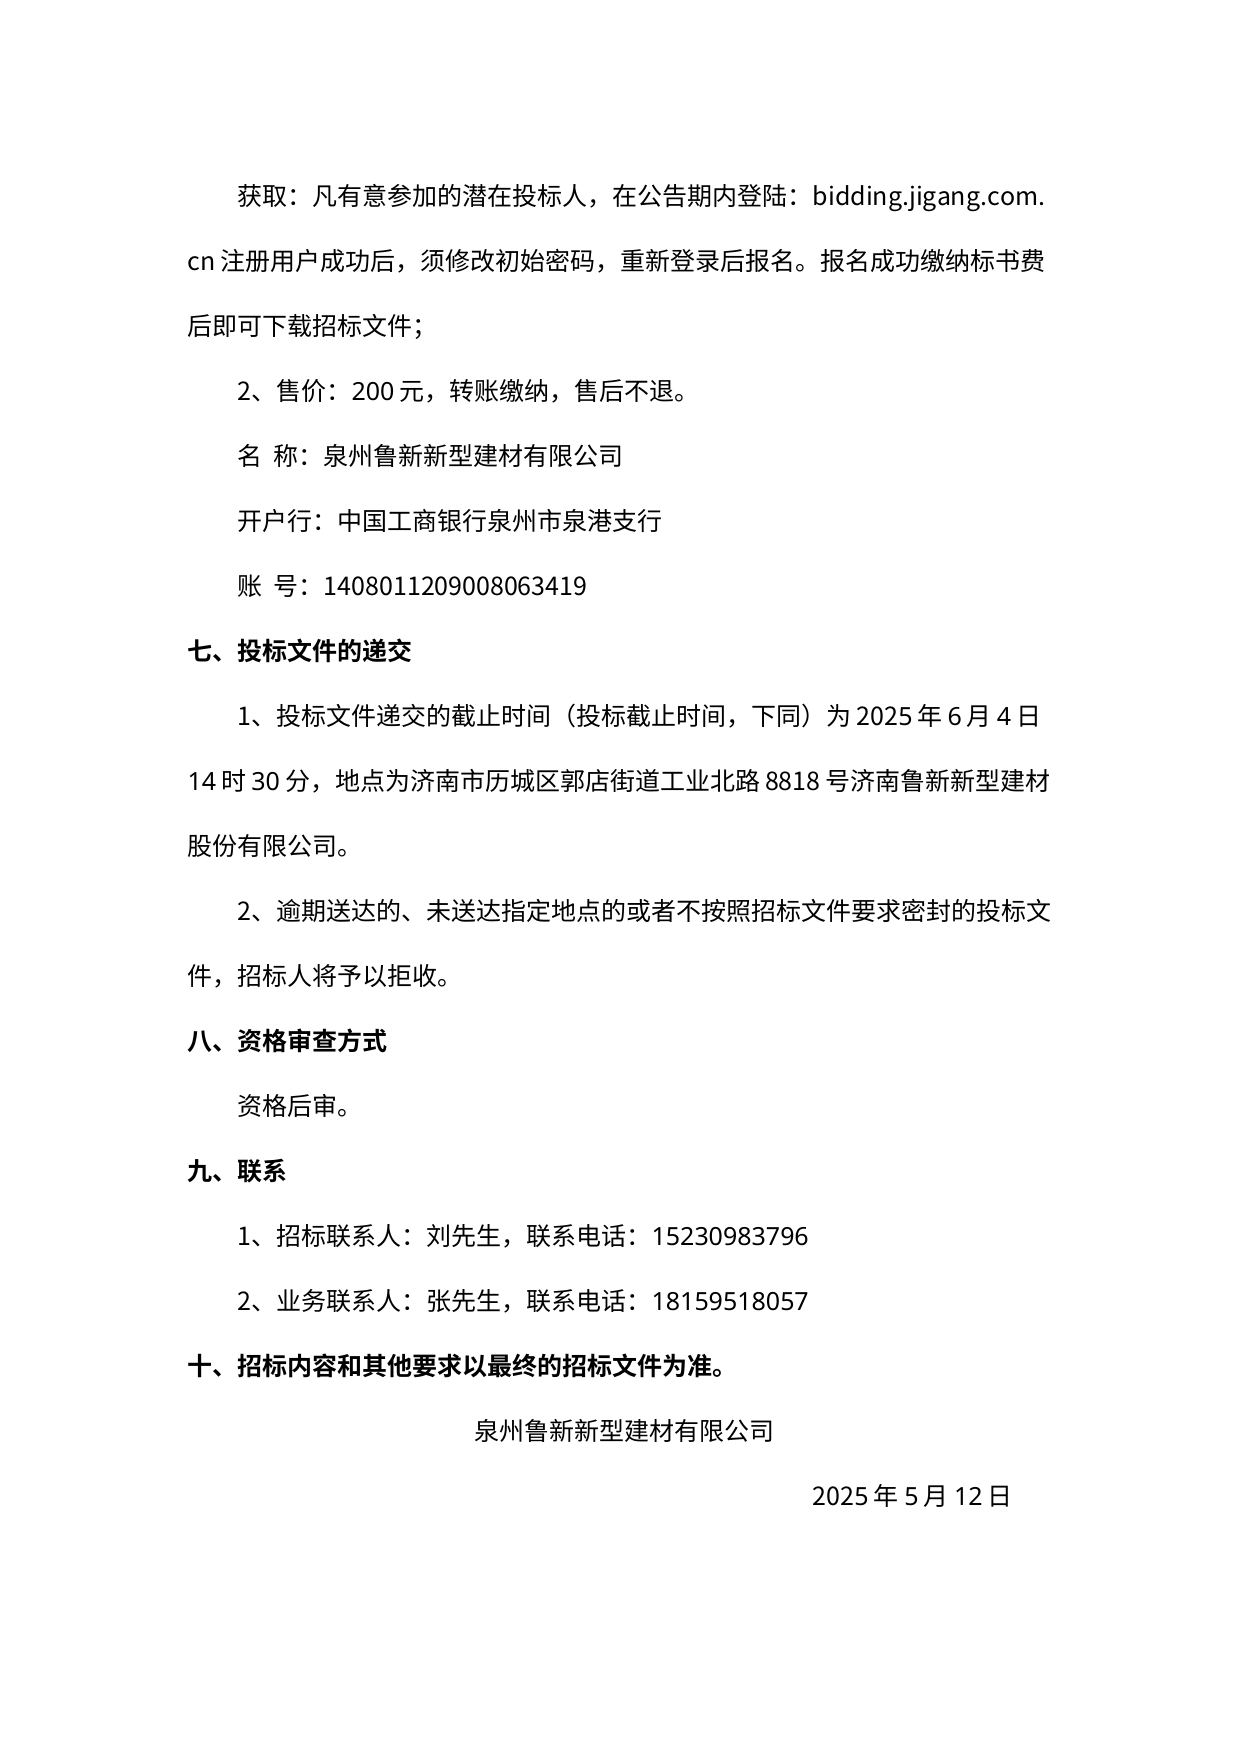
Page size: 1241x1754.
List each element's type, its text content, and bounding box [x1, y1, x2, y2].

text 开户行：中国工商银行泉州市泉港支行 [187, 487, 1053, 552]
text 2、逾期送达的、未送达指定地点的或者不按照招标文件要求密封的投标文件，招标人将予以拒收。 [187, 877, 1053, 1007]
text 账 号：1408011209008063419 [187, 552, 1053, 617]
text 2025年 5月 12日 [187, 1462, 1053, 1527]
text 名 称：泉州鲁新新型建材有限公司 [187, 422, 1053, 487]
text 七、投标文件的递交 [187, 617, 1053, 682]
text 资格后审。 [187, 1072, 1053, 1137]
text 2、业务联系人：张先生，联系电话：18159518057 [187, 1267, 1053, 1332]
text 八、资格审查方式 [187, 1007, 1053, 1072]
text 获取：凡有意参加的潜在投标人，在公告期内登陆：bidding.jigang.com.cn注册用户成功后，须修改初始密码，重新登录后报名。报名成功缴纳标书费后即可下载招标文件； [187, 162, 1053, 357]
text 泉州鲁新新型建材有限公司 [187, 1397, 1053, 1462]
text 2、售价：200元，转账缴纳，售后不退。 [187, 357, 1053, 422]
text 1、投标文件递交的截止时间（投标截止时间，下同）为2025年6月4日14时30分，地点为济南市历城区郭店街道工业北路8818号济南鲁新新型建材股份有限公司。 [187, 682, 1053, 877]
text 十、招标内容和其他要求以最终的招标文件为准。 [187, 1332, 1053, 1397]
text 1、招标联系人：刘先生，联系电话：15230983796 [187, 1202, 1053, 1267]
text 九、联系 [187, 1137, 1053, 1202]
